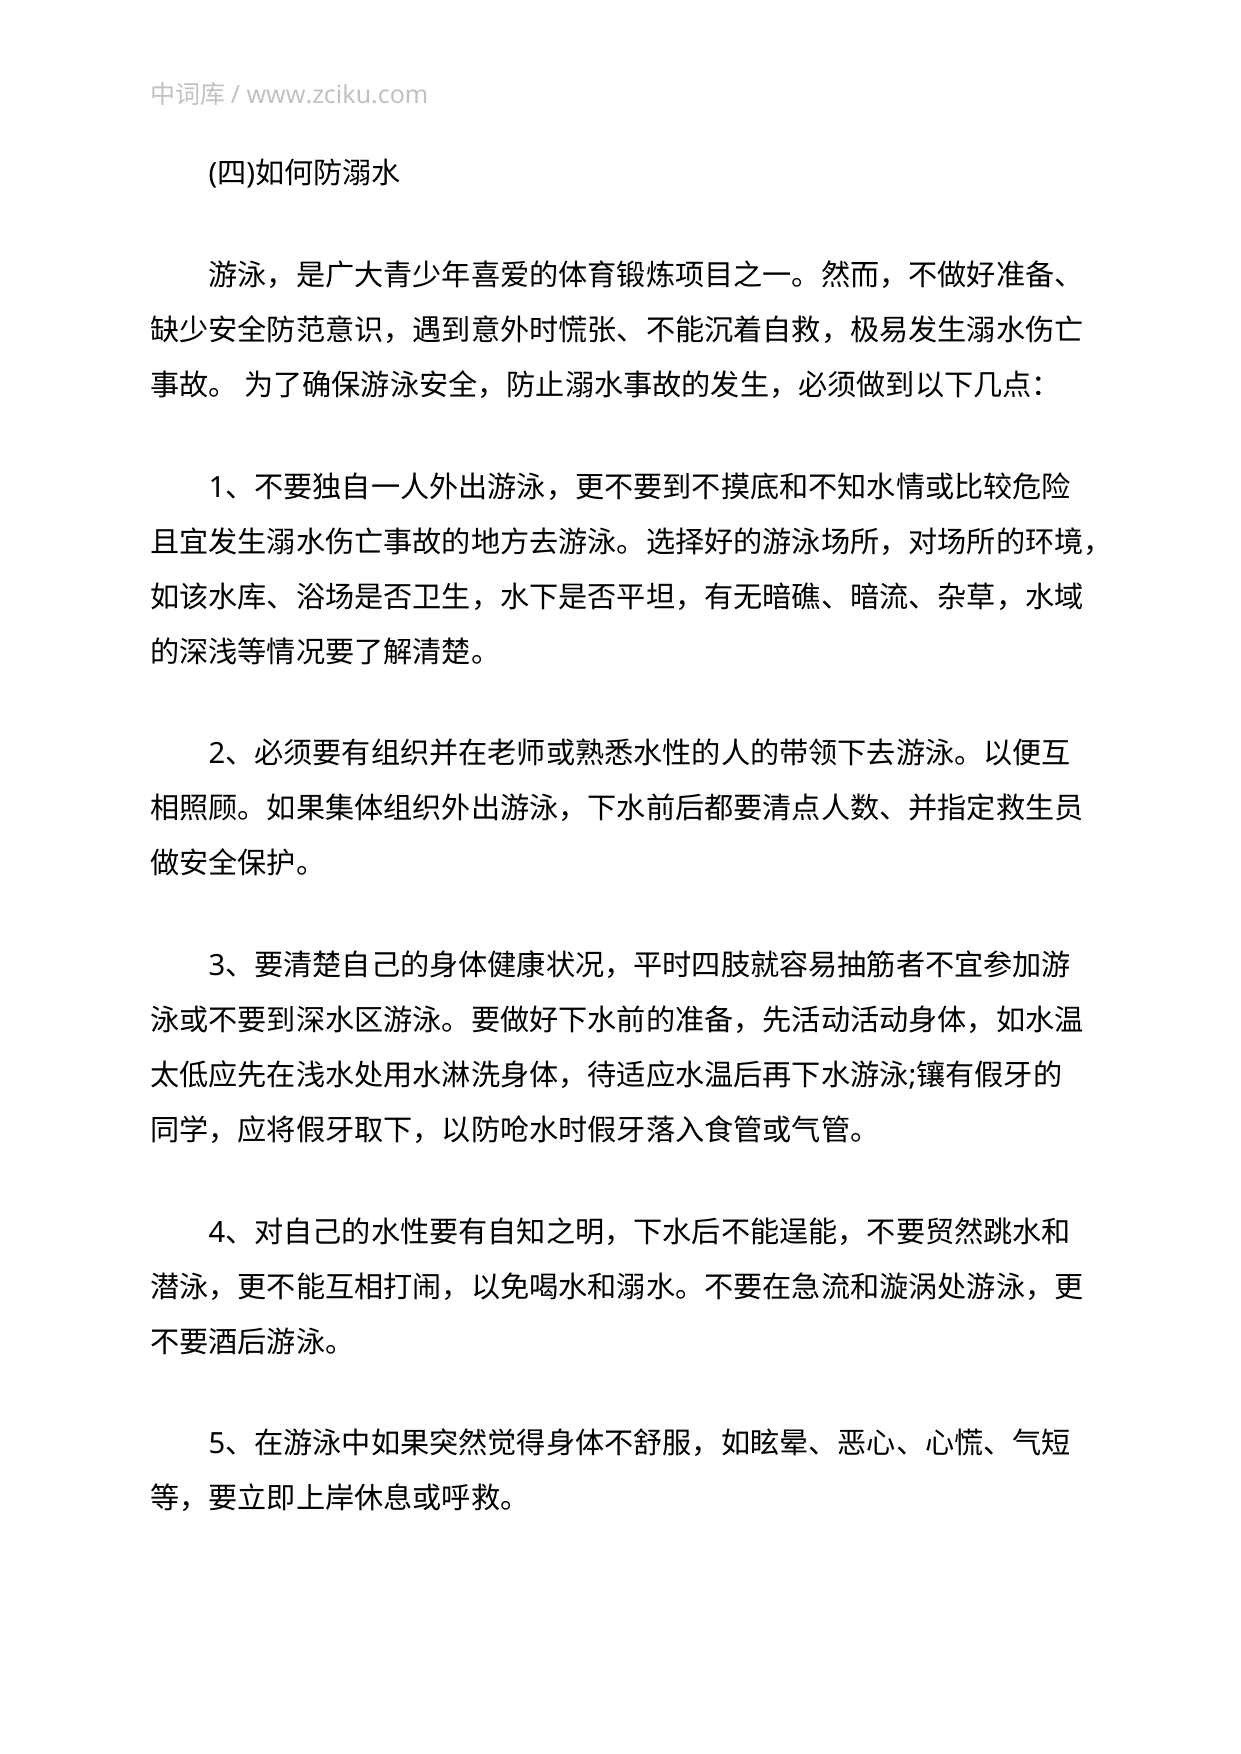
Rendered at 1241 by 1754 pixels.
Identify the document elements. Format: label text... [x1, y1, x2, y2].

text 3、要清楚自己的身体健康状况，平时四肢就容易抽筋者不宜参加游泳或不要到深水区游泳。要做好下水前的准备，先活动活动身体，如水温太低应先在浅水处用水淋洗身体，待适应水温后再下水游泳;镶有假牙的同学，应将假牙取下，以防呛水时假牙落入食管或气管。 [150, 942, 1090, 1149]
text (四)如何防溺水 [150, 150, 1090, 192]
text 游泳，是广大青少年喜爱的体育锻炼项目之一。然而，不做好准备、缺少安全防范意识，遇到意外时慌张、不能沉着自救，极易发生溺水伤亡事故。 为了确保游泳安全，防止溺水事故的发生，必须做到以下几点： [150, 252, 1090, 404]
text 4、对自己的水性要有自知之明，下水后不能逞能，不要贸然跳水和潜泳，更不能互相打闹，以免喝水和溺水。不要在急流和漩涡处游泳，更不要酒后游泳。 [150, 1208, 1090, 1361]
text 2、必须要有组织并在老师或熟悉水性的人的带领下去游泳。以便互相照顾。如果集体组织外出游泳，下水前后都要清点人数、并指定救生员做安全保护。 [150, 730, 1090, 882]
text 1、不要独自一人外出游泳，更不要到不摸底和不知水情或比较危险且宜发生溺水伤亡事故的地方去游泳。选择好的游泳场所，对场所的环境，如该水库、浴场是否卫生，水下是否平坦，有无暗礁、暗流、杂草，水域的深浅等情况要了解清楚。 [150, 463, 1090, 671]
text 5、在游泳中如果突然觉得身体不舒服，如眩晕、恶心、心慌、气短等，要立即上岸休息或呼救。 [150, 1420, 1090, 1517]
